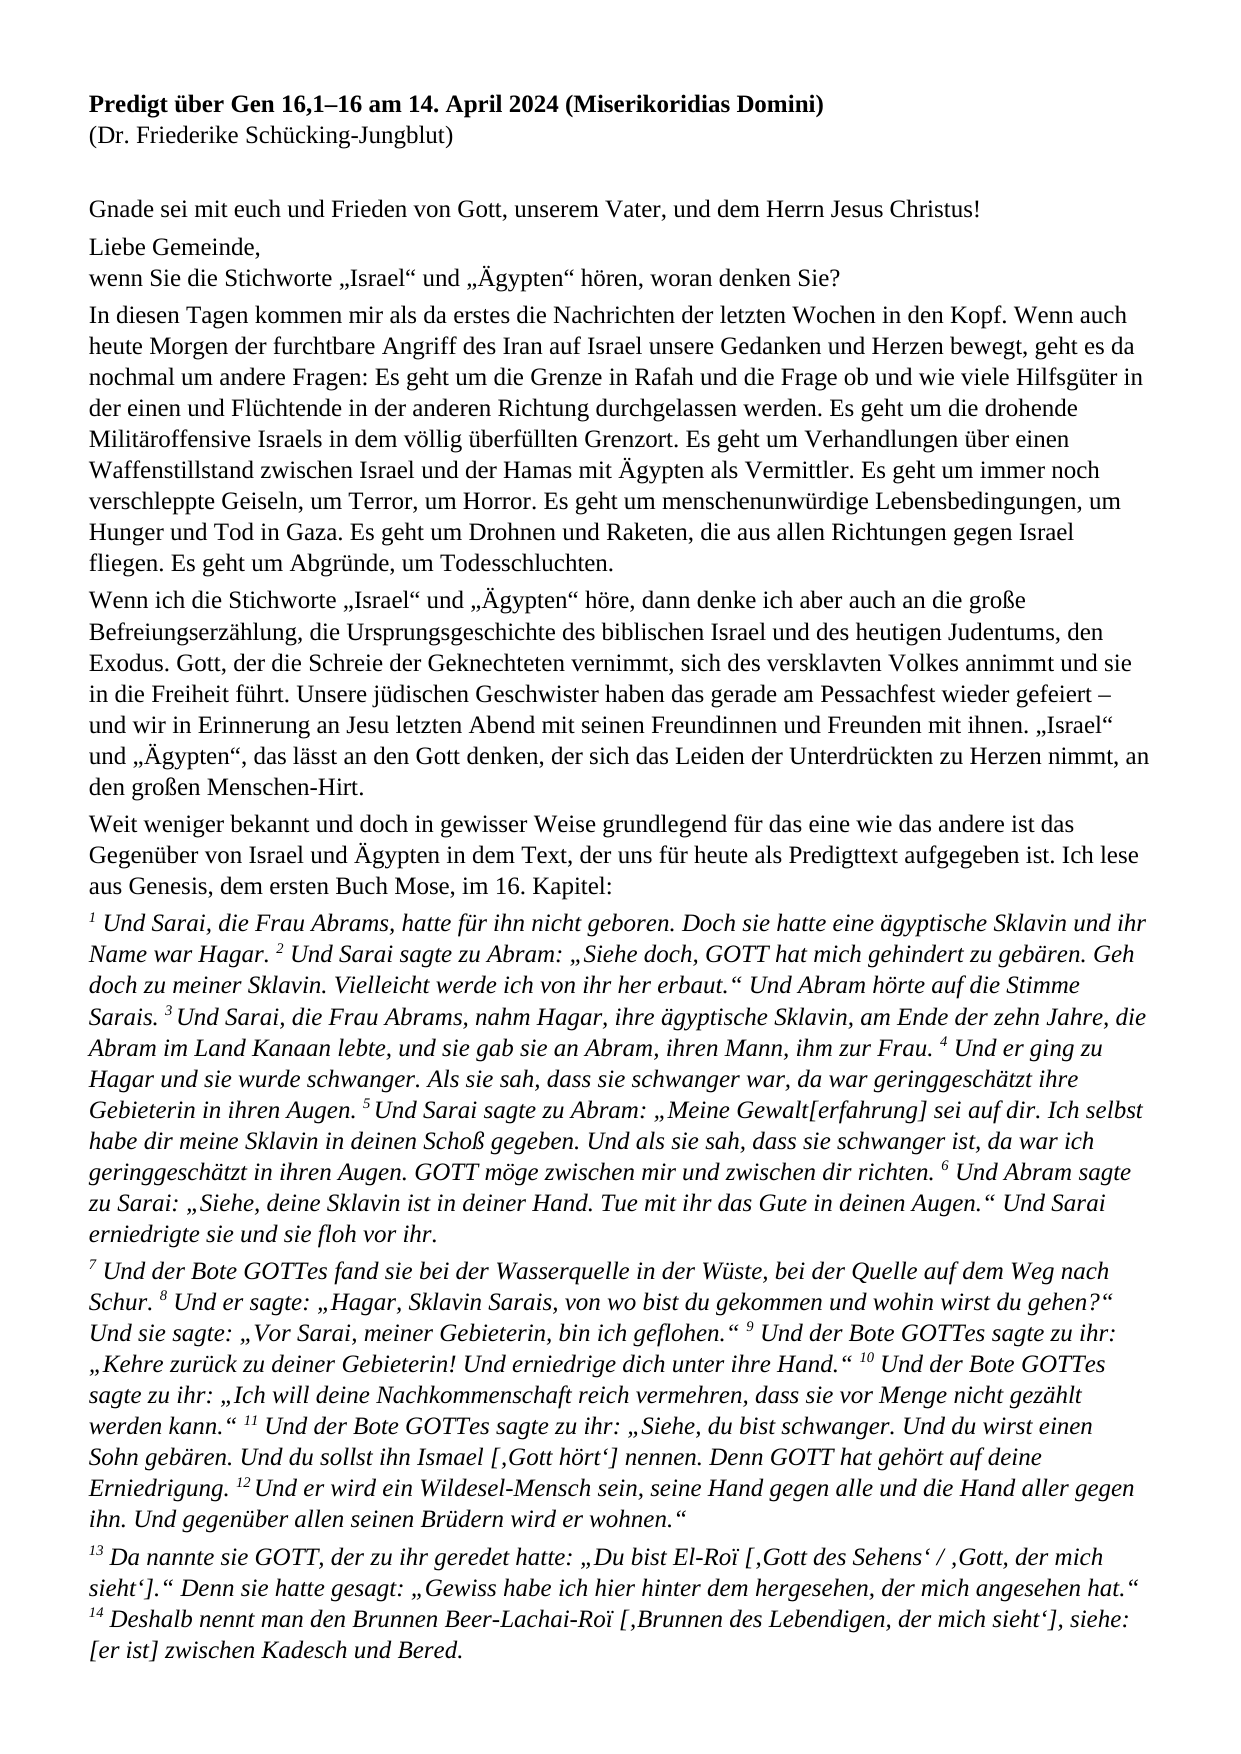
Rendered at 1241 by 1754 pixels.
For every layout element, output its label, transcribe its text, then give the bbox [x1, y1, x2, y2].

text 7 Und der Bote GOTTes fand sie bei der Wasserquelle in der Wüste, bei der Quelle auf dem Weg nach Schur. 8 Und er sagte: „Hagar, Sklavin Sarais, von wo bist du gekommen und wohin wirst du gehen?“ Und sie sagte: „Vor Sarai, meiner Gebieterin, bin ich geflohen.“ 9 Und der Bote GOTTes sagte zu ihr: „Kehre zurück zu deiner Gebieterin! Und erniedrige dich unter ihre Hand.“ 10 Und der Bote GOTTes sagte zu ihr: „Ich will deine Nachkommenschaft reich vermehren, dass sie vor Menge nicht gezählt werden kann.“ 11 Und der Bote GOTTes sagte zu ihr: „Siehe, du bist schwanger. Und du wirst einen Sohn gebären. Und du sollst ihn Ismael [‚Gott hört‘] nennen. Denn GOTT hat gehört auf deine Erniedrigung. 12 Und er wird ein Wildesel-Mensch sein, seine Hand gegen alle und die Hand aller gegen ihn. Und gegenüber allen seinen Brüdern wird er wohnen.“ [89, 1256, 1152, 1533]
text Wenn ich die Stichworte „Israel“ und „Ägypten“ höre, dann denke ich aber auch an die große Befreiungserzählung, die Ursprungsgeschichte des biblischen Israel und des heutigen Judentums, den Exodus. Gott, der die Schreie der Geknechteten vernimmt, sich des versklavten Volkes annimmt und sie in die Freiheit führt. Unsere jüdischen Geschwister haben das gerade am Pessachfest wieder gefeiert – und wir in Erinnerung an Jesu letzten Abend mit seinen Freundinnen und Freunden mit ihnen. „Israel“ und „Ägypten“, das lässt an den Gott denken, der sich das Leiden der Unterdrückten zu Herzen nimmt, an den großen Menschen-Hirt. [89, 586, 1152, 801]
text In diesen Tagen kommen mir als da erstes die Nachrichten der letzten Wochen in den Kopf. Wenn auch heute Morgen der furchtbare Angriff des Iran auf Israel unsere Gedanken und Herzen bewegt, geht es da nochmal um andere Fragen: Es geht um die Grenze in Rafah und die Frage ob und wie viele Hilfsgüter in der einen und Flüchtende in der anderen Richtung durchgelassen werden. Es geht um die drohende Militäroffensive Israels in dem völlig überfüllten Grenzort. Es geht um Verhandlungen über einen Waffenstillstand zwischen Israel und der Hamas mit Ägypten als Vermittler. Es geht um immer noch verschleppte Geiseln, um Terror, um Horror. Es geht um menschenunwürdige Lebensbedingungen, um Hunger und Tod in Gaza. Es geht um Drohnen und Raketen, die aus allen Richtungen gegen Israel fliegen. Es geht um Abgründe, um Todesschluchten. [89, 300, 1152, 577]
text Weit weniger bekannt und doch in gewisser Weise grundlegend für das eine wie das andere ist das Gegenüber von Israel und Ägypten in dem Text, der uns für heute als Predigttext aufgegeben ist. Ich lese aus Genesis, dem ersten Buch Mose, im 16. Kapitel: [89, 809, 1152, 900]
subtitle Predigt über Gen 16,1–16 am 14. April 2024 (Miserikoridias Domini) (Dr. Friederike Schücking-Jungblut) [89, 89, 1152, 148]
text 1 Und Sarai, die Frau Abrams, hatte für ihn nicht geboren. Doch sie hatte eine ägyptische Sklavin und ihr Name war Hagar. 2 Und Sarai sagte zu Abram: „Siehe doch, GOTT hat mich gehindert zu gebären. Geh doch zu meiner Sklavin. Vielleicht werde ich von ihr her erbaut.“ Und Abram hörte auf die Stimme Sarais. 3 Und Sarai, die Frau Abrams, nahm Hagar, ihre ägyptische Sklavin, am Ende der zehn Jahre, die Abram im Land Kanaan lebte, und sie gab sie an Abram, ihren Mann, ihm zur Frau. 4 Und er ging zu Hagar und sie wurde schwanger. Als sie sah, dass sie schwanger war, da war geringgeschätzt ihre Gebieterin in ihren Augen. 5 Und Sarai sagte zu Abram: „Meine Gewalt[erfahrung] sei auf dir. Ich selbst habe dir meine Sklavin in deinen Schoß gegeben. Und als sie sah, dass sie schwanger ist, da war ich geringgeschätzt in ihren Augen. GOTT möge zwischen mir und zwischen dir richten. 6 Und Abram sagte zu Sarai: „Siehe, deine Sklavin ist in deiner Hand. Tue mit ihr das Gute in deinen Augen.“ Und Sarai erniedrigte sie und sie floh vor ihr. [89, 908, 1152, 1248]
text 13 Da nannte sie GOTT, der zu ihr geredet hatte: „Du bist El-Roï [‚Gott des Sehens‘ / ‚Gott, der mich sieht‘].“ Denn sie hatte gesagt: „Gewiss habe ich hier hinter dem hergesehen, der mich angesehen hat.“ 14 Deshalb nennt man den Brunnen Beer-Lachai-Roï [‚Brunnen des Lebendigen, der mich sieht‘], siehe: [er ist] zwischen Kadesch und Bered. [89, 1542, 1152, 1664]
text Gnade sei mit euch und Frieden von Gott, unserem Vater, und dem Herrn Jesus Christus! [89, 194, 1152, 223]
text Liebe Gemeinde, wenn Sie die Stichworte „Israel“ und „Ägypten“ hören, woran denken Sie? [89, 232, 1152, 291]
